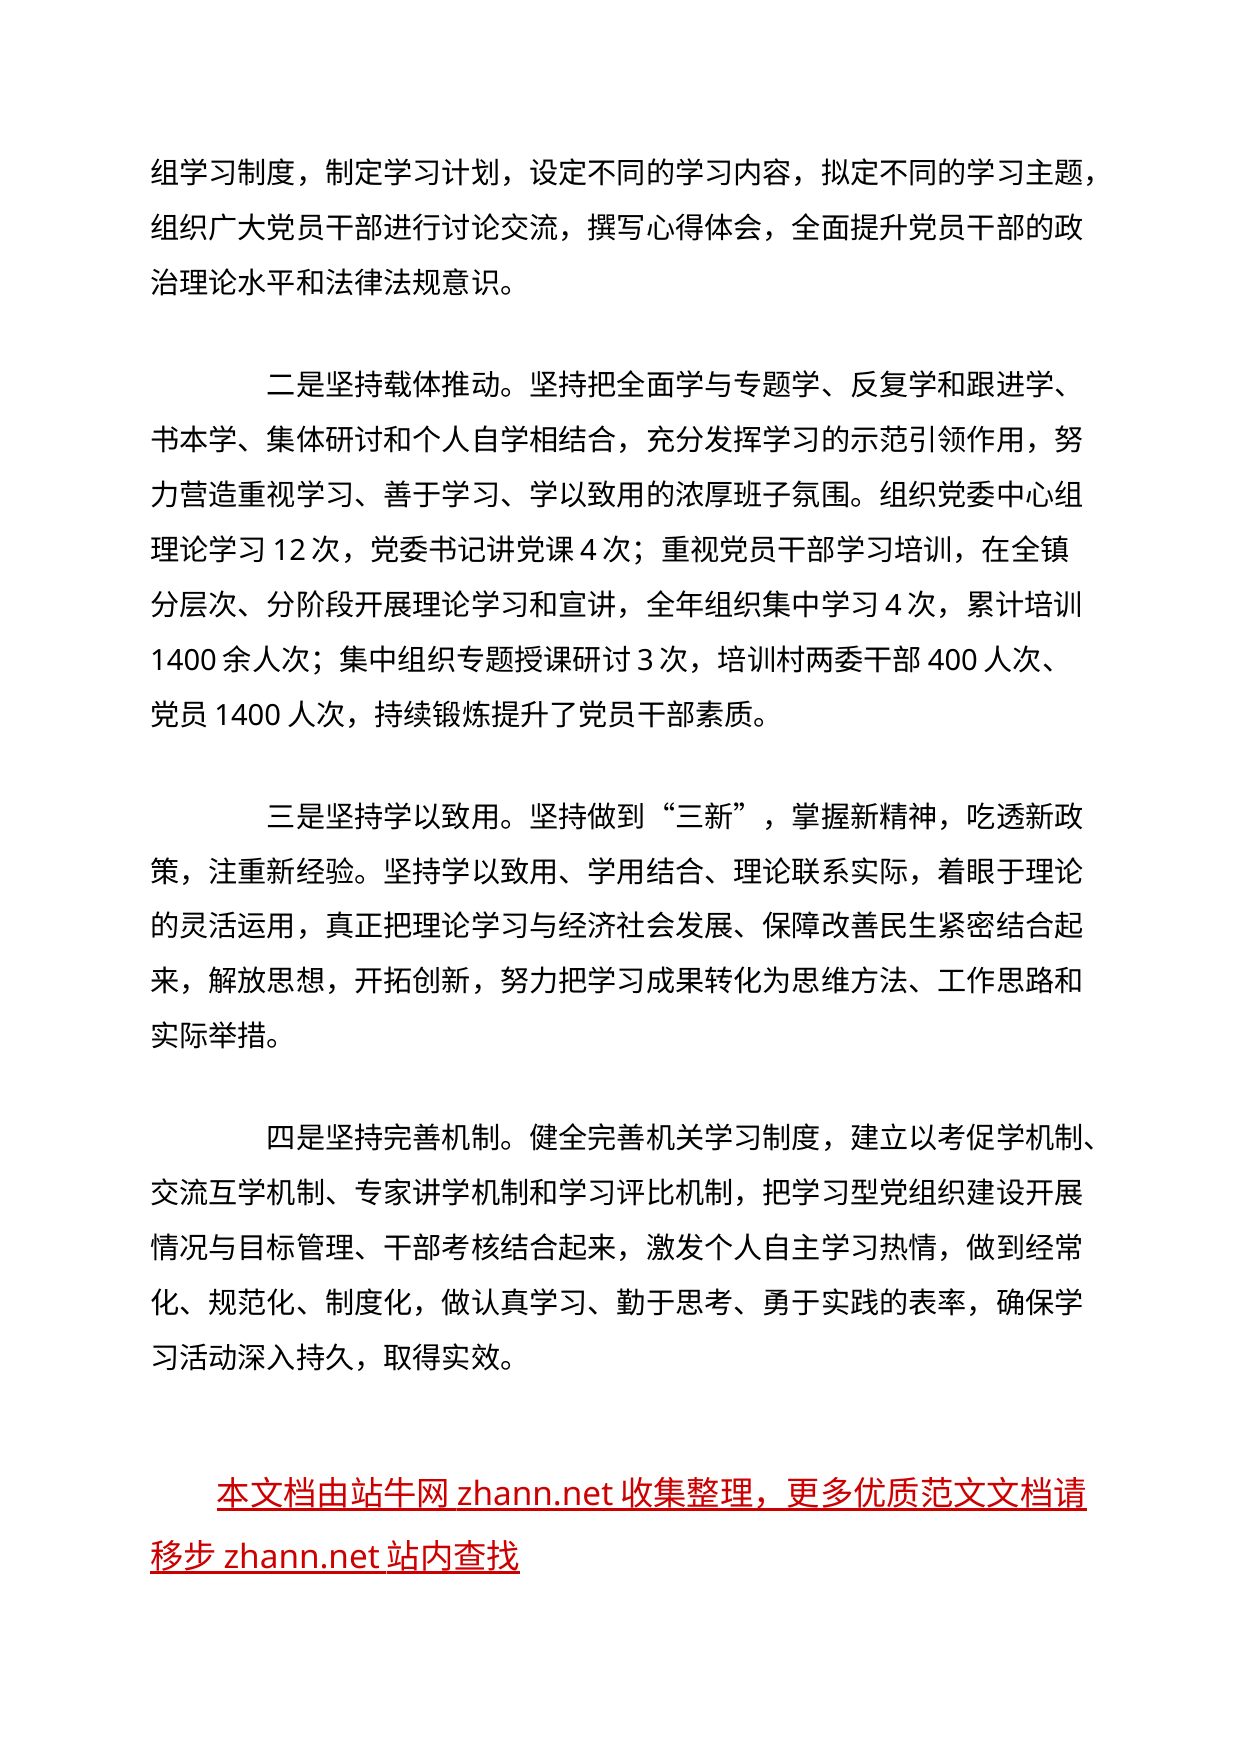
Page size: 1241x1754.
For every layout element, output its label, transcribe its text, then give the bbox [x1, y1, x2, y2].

text 二是坚持载体推动。坚持把全面学与专题学、反复学和跟进学、书本学、集体研讨和个人自学相结合，充分发挥学习的示范引领作用，努力营造重视学习、善于学习、学以致用的浓厚班子氛围。组织党委中心组理论学习12次，党委书记讲党课4次；重视党员干部学习培训，在全镇分层次、分阶段开展理论学习和宣讲，全年组织集中学习4次，累计培训1400余人次；集中组织专题授课研讨3次，培训村两委干部400人次、党员1400人次，持续锻炼提升了党员干部素质。 [150, 362, 1090, 734]
text 三是坚持学以致用。坚持做到“三新”，掌握新精神，吃透新政策，注重新经验。坚持学以致用、学用结合、理论联系实际，着眼于理论的灵活运用，真正把理论学习与经济社会发展、保障改善民生紧密结合起来，解放思想，开拓创新，努力把学习成果转化为思维方法、工作思路和实际举措。 [150, 793, 1090, 1055]
text 四是坚持完善机制。健全完善机关学习制度，建立以考促学机制、交流互学机制、专家讲学机制和学习评比机制，把学习型党组织建设开展情况与目标管理、干部考核结合起来，激发个人自主学习热情，做到经常化、规范化、制度化，做认真学习、勤于思考、勇于实践的表率，确保学习活动深入持久，取得实效。 [150, 1114, 1090, 1376]
text 本文档由站牛网zhann.net收集整理，更多优质范文文档请移步zhann.net站内查找 [150, 1467, 1090, 1578]
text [150, 150, 1090, 302]
